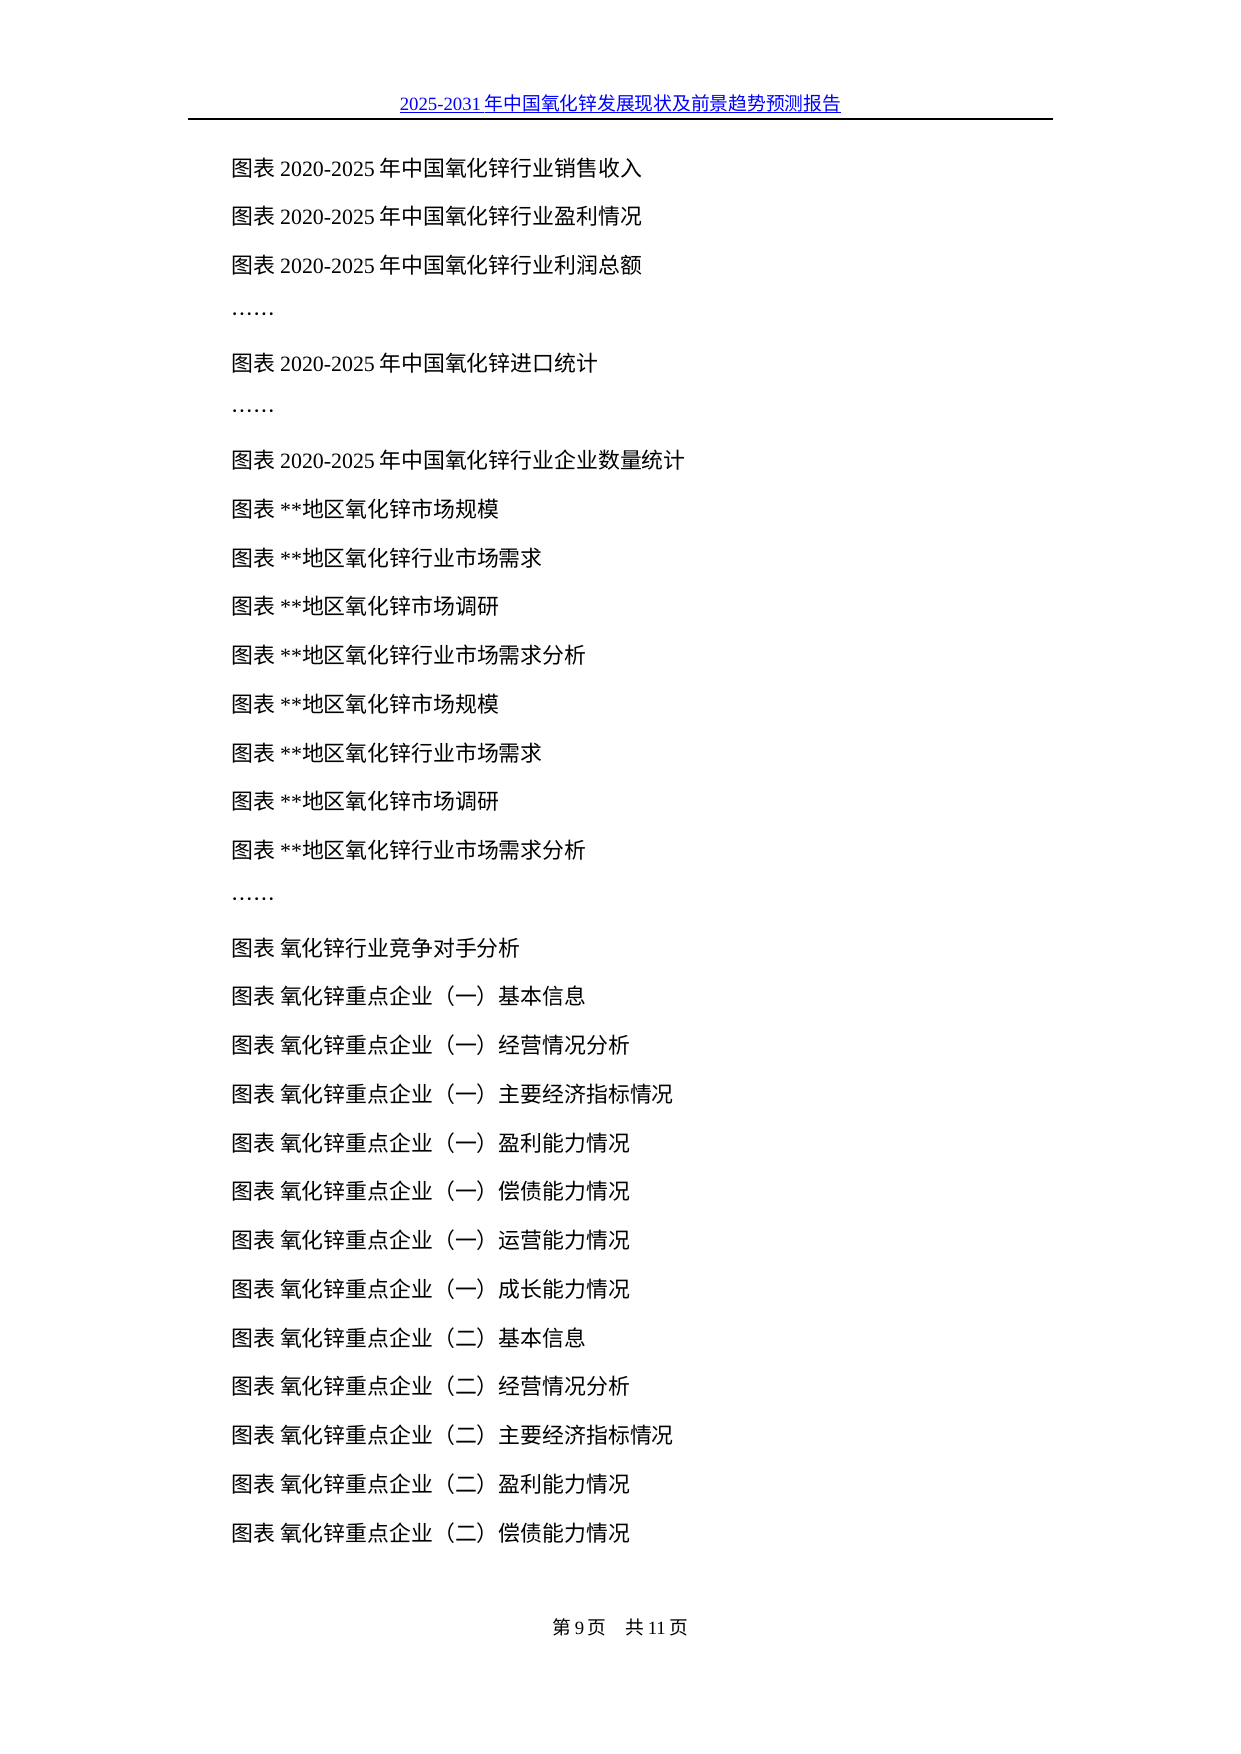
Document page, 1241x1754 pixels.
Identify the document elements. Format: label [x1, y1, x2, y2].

text [187, 150, 1053, 1548]
